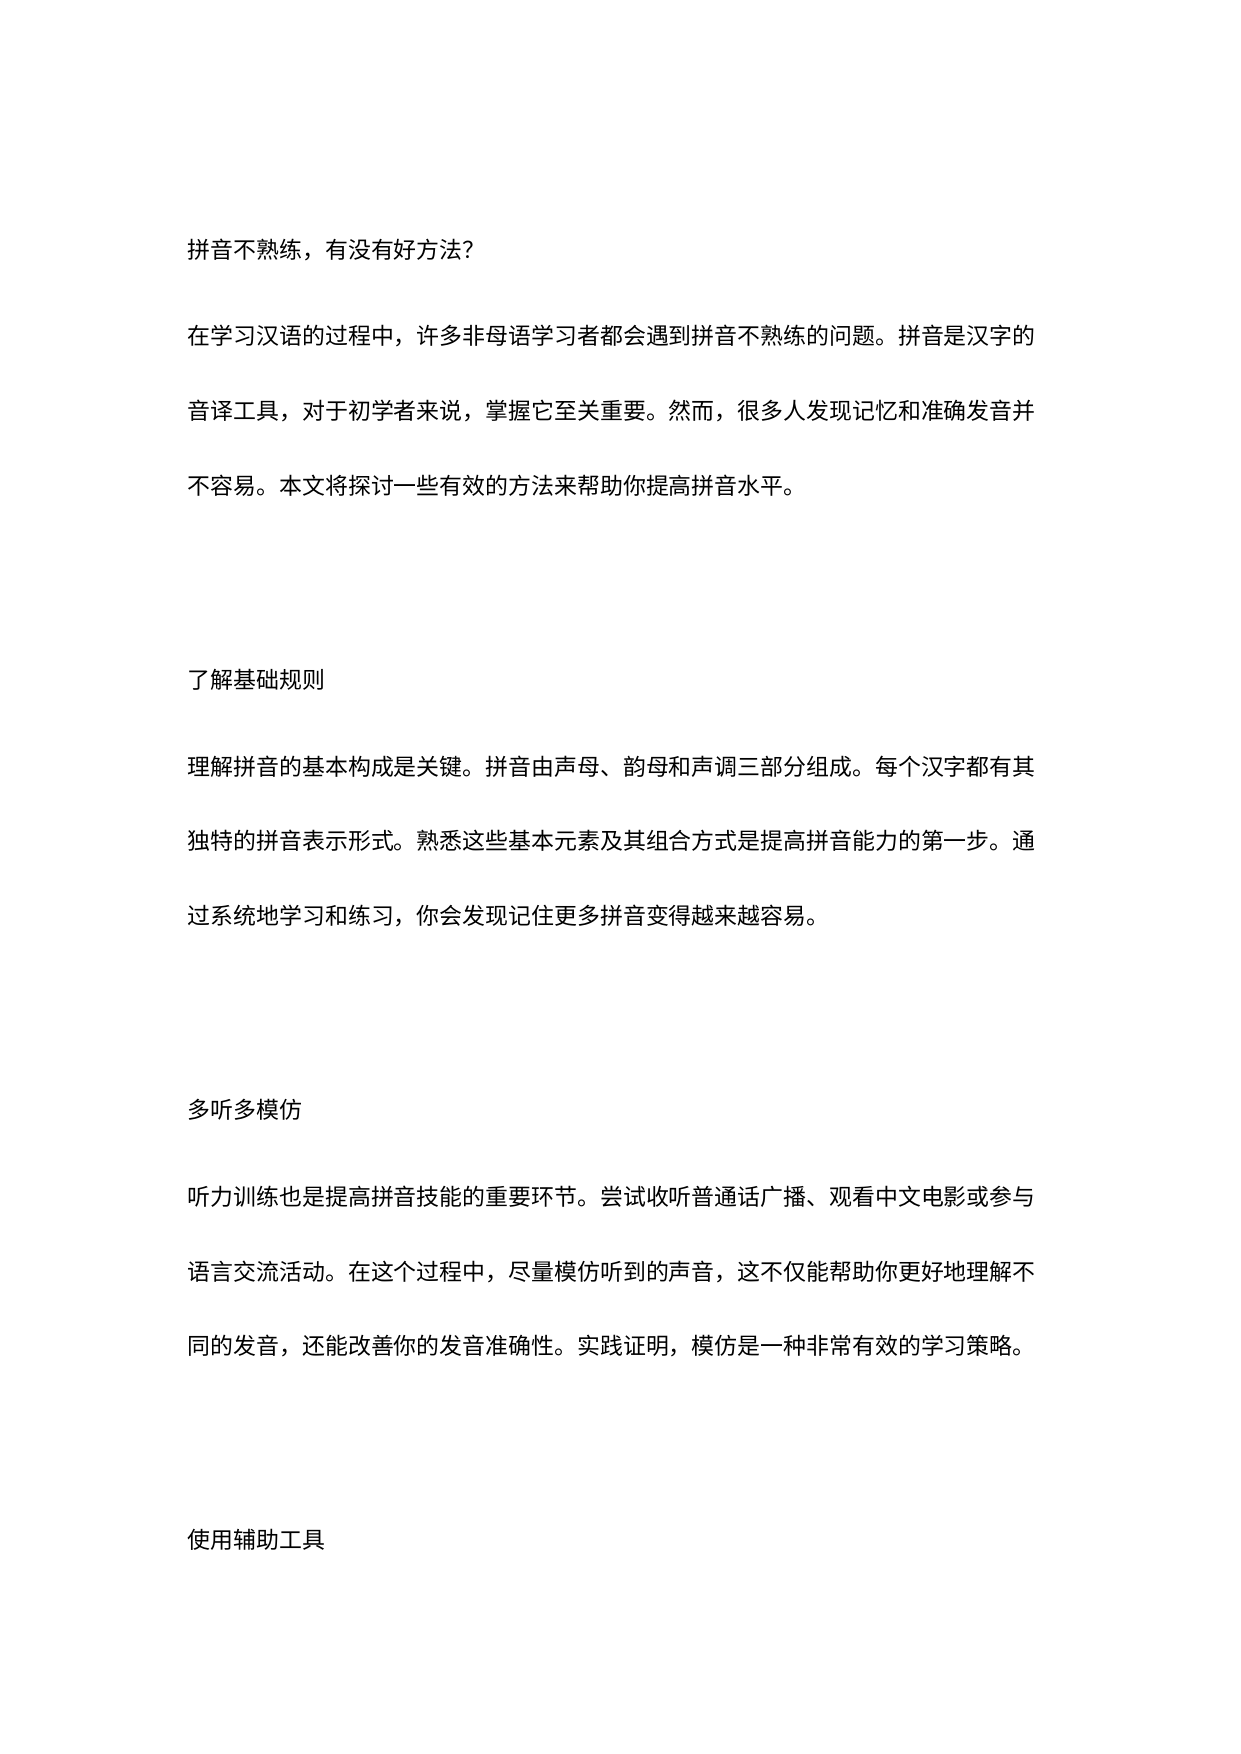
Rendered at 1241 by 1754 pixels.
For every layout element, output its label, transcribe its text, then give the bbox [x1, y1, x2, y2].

text 理解拼音的基本构成是关键。拼音由声母、韵母和声调三部分组成。每个汉字都有其独特的拼音表示形式。熟悉这些基本元素及其组合方式是提高拼音能力的第一步。通过系统地学习和练习，你会发现记住更多拼音变得越来越容易。 [187, 733, 1053, 947]
text 在学习汉语的过程中，许多非母语学习者都会遇到拼音不熟练的问题。拼音是汉字的音译工具，对于初学者来说，掌握它至关重要。然而，很多人发现记忆和准确发音并不容易。本文将探讨一些有效的方法来帮助你提高拼音水平。 [187, 302, 1053, 517]
text 多听多模仿 [187, 1076, 1053, 1141]
text 使用辅助工具 [187, 1506, 1053, 1571]
text 听力训练也是提高拼音技能的重要环节。尝试收听普通话广播、观看中文电影或参与语言交流活动。在这个过程中，尽量模仿听到的声音，这不仅能帮助你更好地理解不同的发音，还能改善你的发音准确性。实践证明，模仿是一种非常有效的学习策略。 [187, 1163, 1053, 1377]
text 拼音不熟练，有没有好方法？ [187, 216, 1053, 281]
text 了解基础规则 [187, 646, 1053, 711]
